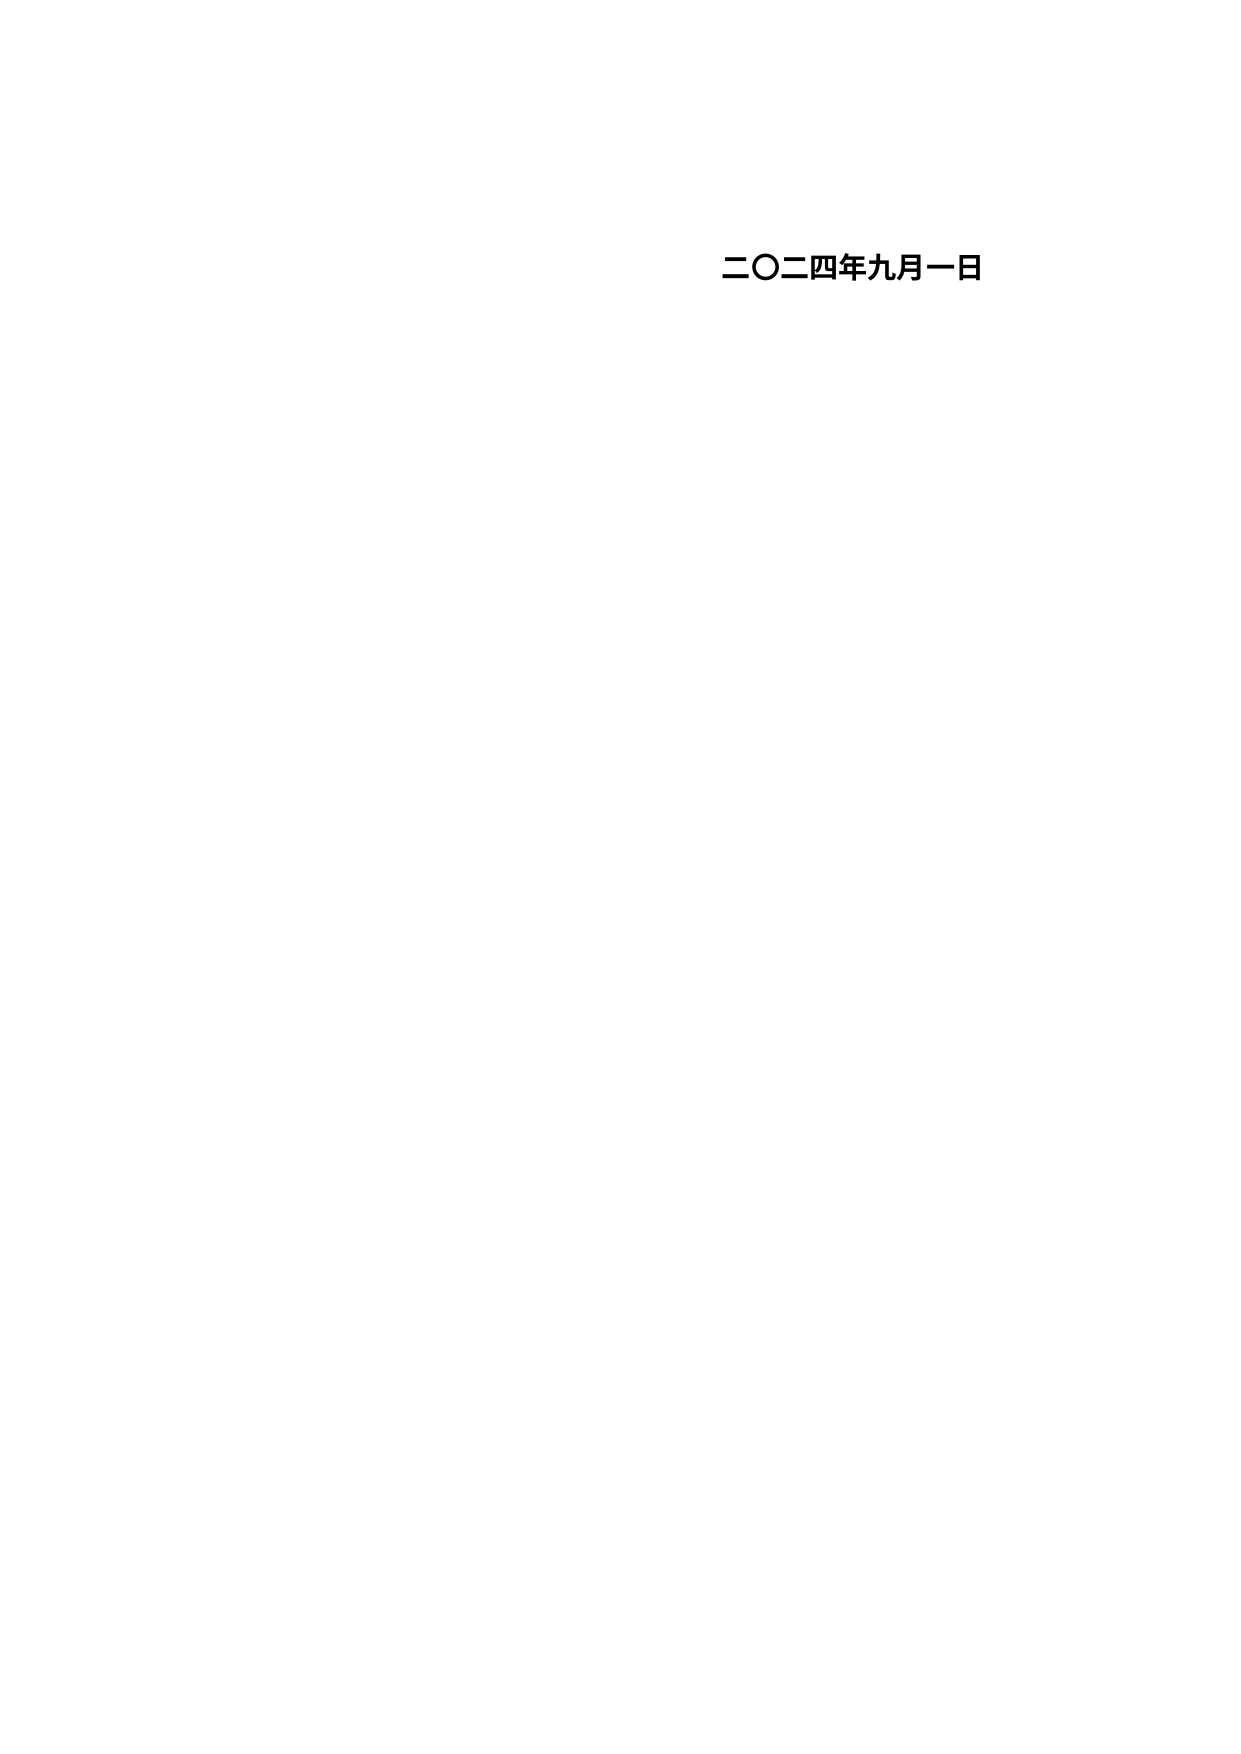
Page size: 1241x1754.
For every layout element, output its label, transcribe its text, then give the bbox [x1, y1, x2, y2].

text 二〇二四年九月一日 [165, 233, 1087, 298]
